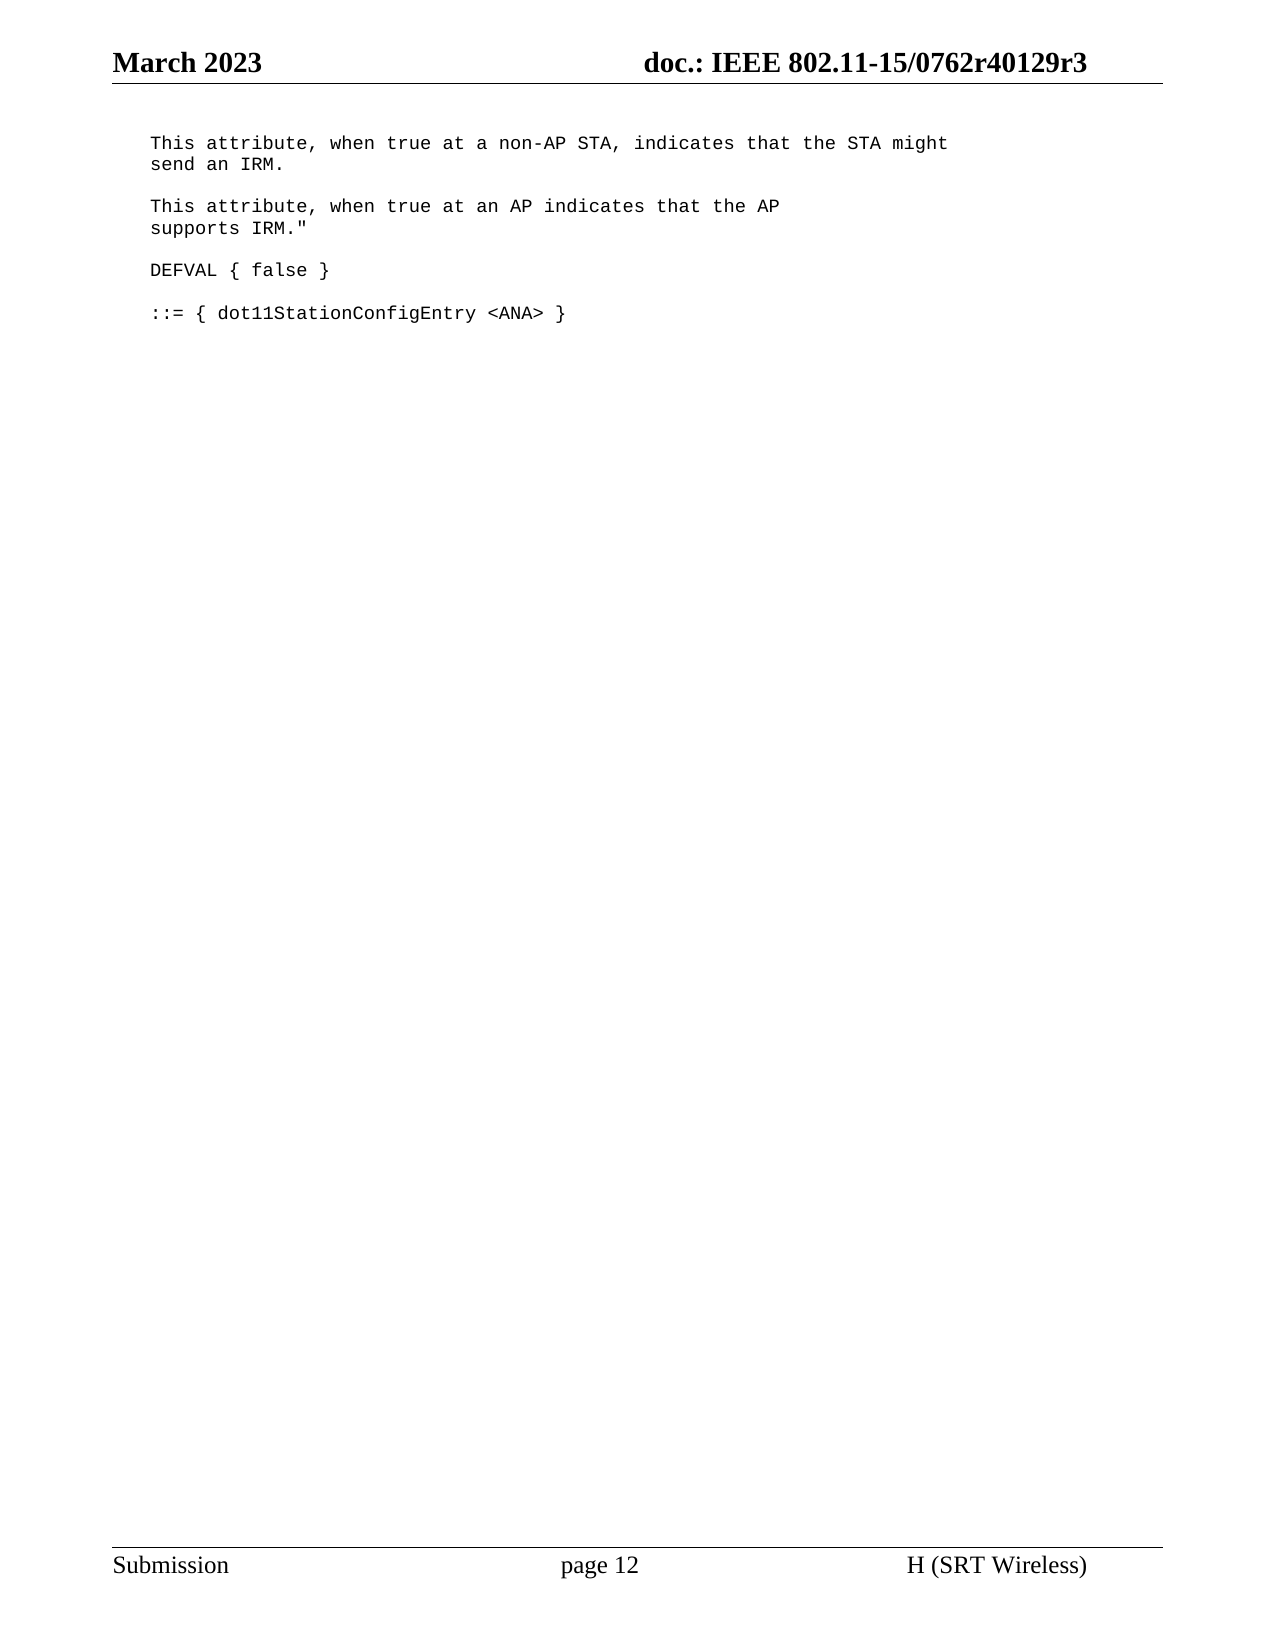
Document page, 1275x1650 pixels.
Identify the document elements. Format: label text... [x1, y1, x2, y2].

text This attribute, when true at an AP indicates that the AP [150, 197, 1163, 218]
text This attribute, when true at a non-AP STA, indicates that the STA might [150, 133, 1163, 155]
text supports IRM." [150, 218, 1163, 240]
text ::= { dot11StationConfigEntry <ANA> } [150, 303, 1163, 325]
text send an IRM. [150, 155, 1163, 176]
text DEFVAL { false } [150, 261, 1163, 282]
